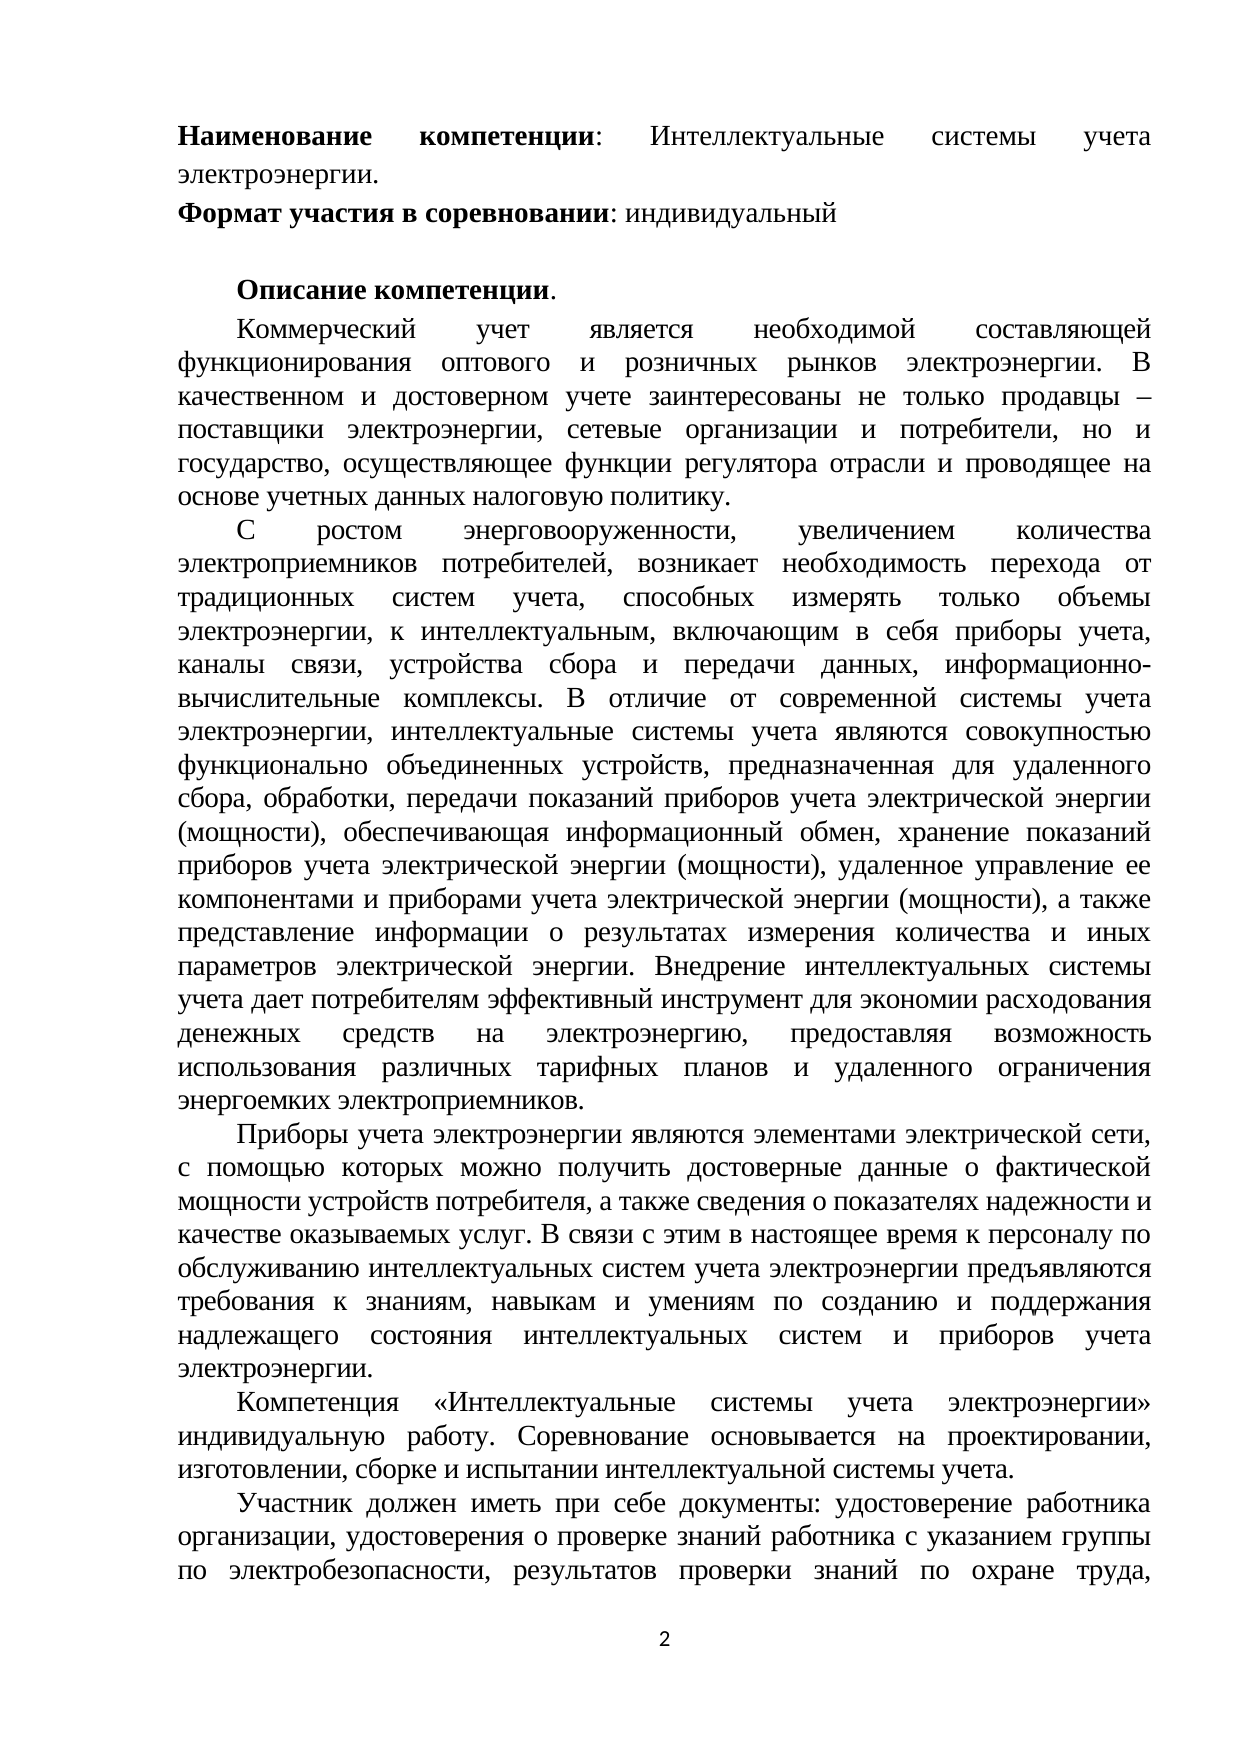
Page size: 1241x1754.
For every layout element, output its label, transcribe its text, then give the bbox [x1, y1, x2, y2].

text Формат участия в соревновании: индивидуальный [177, 195, 1152, 229]
text Компетенция «Интеллектуальные системы учета электроэнергии» индивидуальную работу. Соревнование основывается на проектировании, изготовлении, сборке и испытании интеллектуальной системы учета. [177, 1384, 1152, 1485]
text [177, 1485, 1152, 1585]
text С ростом энерговооруженности, увеличением количества электроприемников потребителей, возникает необходимость перехода от традиционных систем учета, способных измерять только объемы электроэнергии, к интеллектуальным, включающим в себя приборы учета, каналы связи, устройства сбора и передачи данных, информационно-вычислительные комплексы. В отличие от современной системы учета электроэнергии, интеллектуальные системы учета являются совокупностью функционально объединенных устройств, предназначенная для удаленного сбора, обработки, передачи показаний приборов учета электрической энергии (мощности), обеспечивающая информационный обмен, хранение показаний приборов учета электрической энергии (мощности), удаленное управление ее компонентами и приборами учета электрической энергии (мощности), а также представление информации о результатах измерения количества и иных параметров электрической энергии. Внедрение интеллектуальных системы учета дает потребителям эффективный инструмент для экономии расходования денежных средств на электроэнергию, предоставляя возможность использования различных тарифных планов и удаленного ограничения энергоемких электроприемников. [177, 512, 1152, 1116]
text Наименование компетенции: Интеллектуальные системы учета электроэнергии. [177, 118, 1152, 190]
text Коммерческий учет является необходимой составляющей функционирования оптового и розничных рынков электроэнергии. В качественном и достоверном учете заинтересованы не только продавцы – поставщики электроэнергии, сетевые организации и потребители, но и государство, осуществляющее функции регулятора отрасли и проводящее на основе учетных данных налоговую политику. [177, 311, 1152, 512]
text Приборы учета электроэнергии являются элементами электрической сети, с помощью которых можно получить достоверные данные о фактической мощности устройств потребителя, а также сведения о показателях надежности и качестве оказываемых услуг. В связи с этим в настоящее время к персоналу по обслуживанию интеллектуальных систем учета электроэнергии предъявляются требования к знаниям, навыкам и умениям по созданию и поддержания надлежащего состояния интеллектуальных систем и приборов учета электроэнергии. [177, 1116, 1152, 1384]
text Описание компетенции. [177, 272, 1152, 306]
